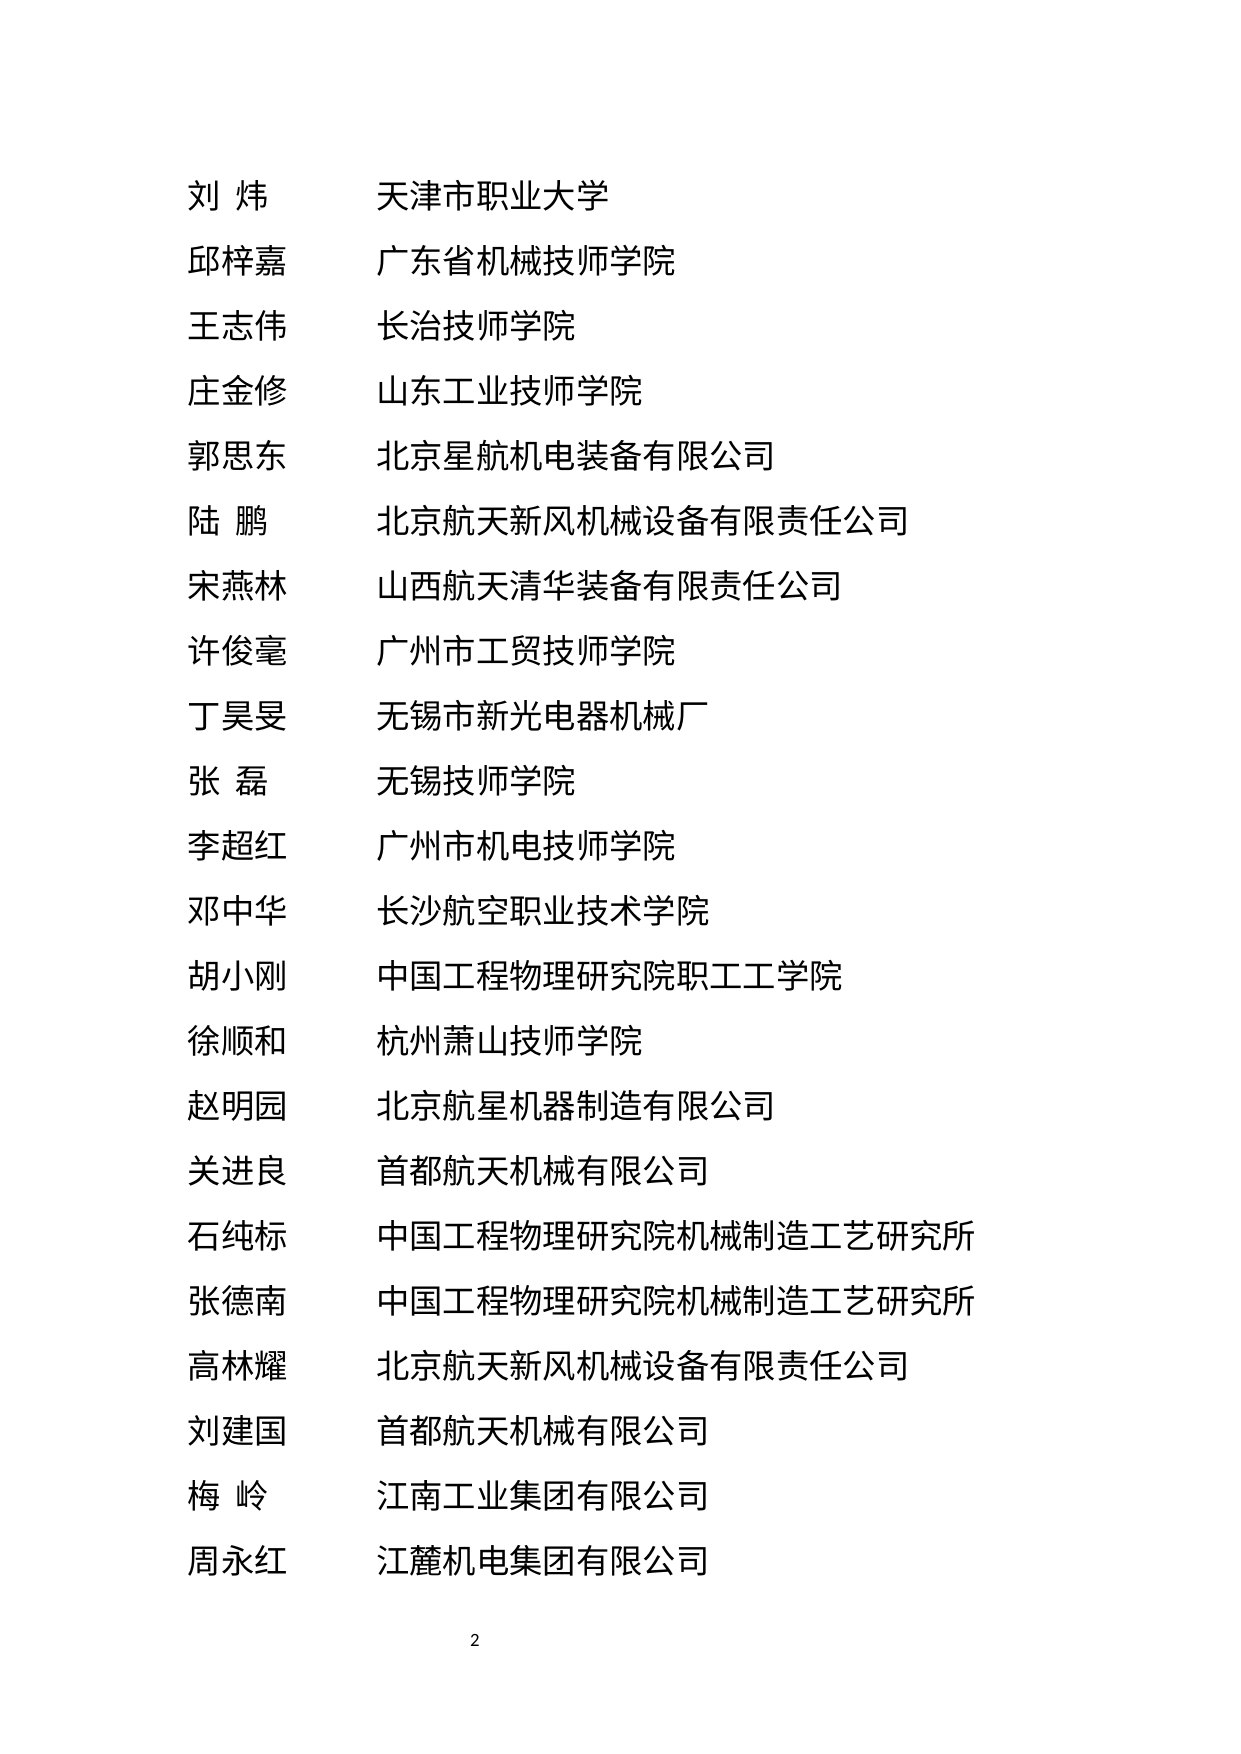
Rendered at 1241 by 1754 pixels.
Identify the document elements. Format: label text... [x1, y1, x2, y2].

table_cell 无锡技师学院 [365, 747, 1118, 812]
table_cell 长沙航空职业技术学院 [365, 877, 1118, 942]
table_cell 李超红 [176, 812, 364, 877]
table_cell 丁昊旻 [176, 682, 364, 747]
table_cell 石纯标 [176, 1202, 364, 1267]
table_cell 首都航天机械有限公司 [365, 1397, 1118, 1462]
table_cell 陆 鹏 [176, 487, 364, 552]
table_cell 广东省机械技师学院 [365, 227, 1118, 292]
table_cell 胡小刚 [176, 942, 364, 1007]
table_cell 北京星航机电装备有限公司 [365, 422, 1118, 487]
table_cell 王志伟 [176, 292, 364, 357]
table_cell 张 磊 [176, 747, 364, 812]
table_cell 广州市工贸技师学院 [365, 617, 1118, 682]
table_cell 张德南 [176, 1267, 364, 1332]
table_cell 长治技师学院 [365, 292, 1118, 357]
table_cell 刘 炜 [176, 162, 364, 227]
table_cell 无锡市新光电器机械厂 [365, 682, 1118, 747]
table_cell 中国工程物理研究院机械制造工艺研究所 [365, 1267, 1118, 1332]
table_cell 许俊毫 [176, 617, 364, 682]
table_cell 邓中华 [176, 877, 364, 942]
table_cell 赵明园 [176, 1072, 364, 1137]
table_cell 邱梓嘉 [176, 227, 364, 292]
table_cell 北京航天新风机械设备有限责任公司 [365, 1332, 1118, 1397]
table_cell 关进良 [176, 1137, 364, 1202]
table_cell 周永红 [176, 1527, 364, 1592]
table_cell 中国工程物理研究院机械制造工艺研究所 [365, 1202, 1118, 1267]
table_cell 江麓机电集团有限公司 [365, 1527, 1118, 1592]
table_cell 郭思东 [176, 422, 364, 487]
table_cell 徐顺和 [176, 1007, 364, 1072]
table_cell 刘建国 [176, 1397, 364, 1462]
table_cell 梅 岭 [176, 1462, 364, 1527]
table_cell 高林耀 [176, 1332, 364, 1397]
table_cell 杭州萧山技师学院 [365, 1007, 1118, 1072]
table_cell 庄金修 [176, 357, 364, 422]
table_cell 山东工业技师学院 [365, 357, 1118, 422]
table_cell 宋燕林 [176, 552, 364, 617]
table_cell 天津市职业大学 [365, 162, 1118, 227]
table_cell 北京航星机器制造有限公司 [365, 1072, 1118, 1137]
table_cell 山西航天清华装备有限责任公司 [365, 552, 1118, 617]
table_cell 北京航天新风机械设备有限责任公司 [365, 487, 1118, 552]
table_cell 广州市机电技师学院 [365, 812, 1118, 877]
table_cell 江南工业集团有限公司 [365, 1462, 1118, 1527]
table_cell 中国工程物理研究院职工工学院 [365, 942, 1118, 1007]
table_cell 首都航天机械有限公司 [365, 1137, 1118, 1202]
